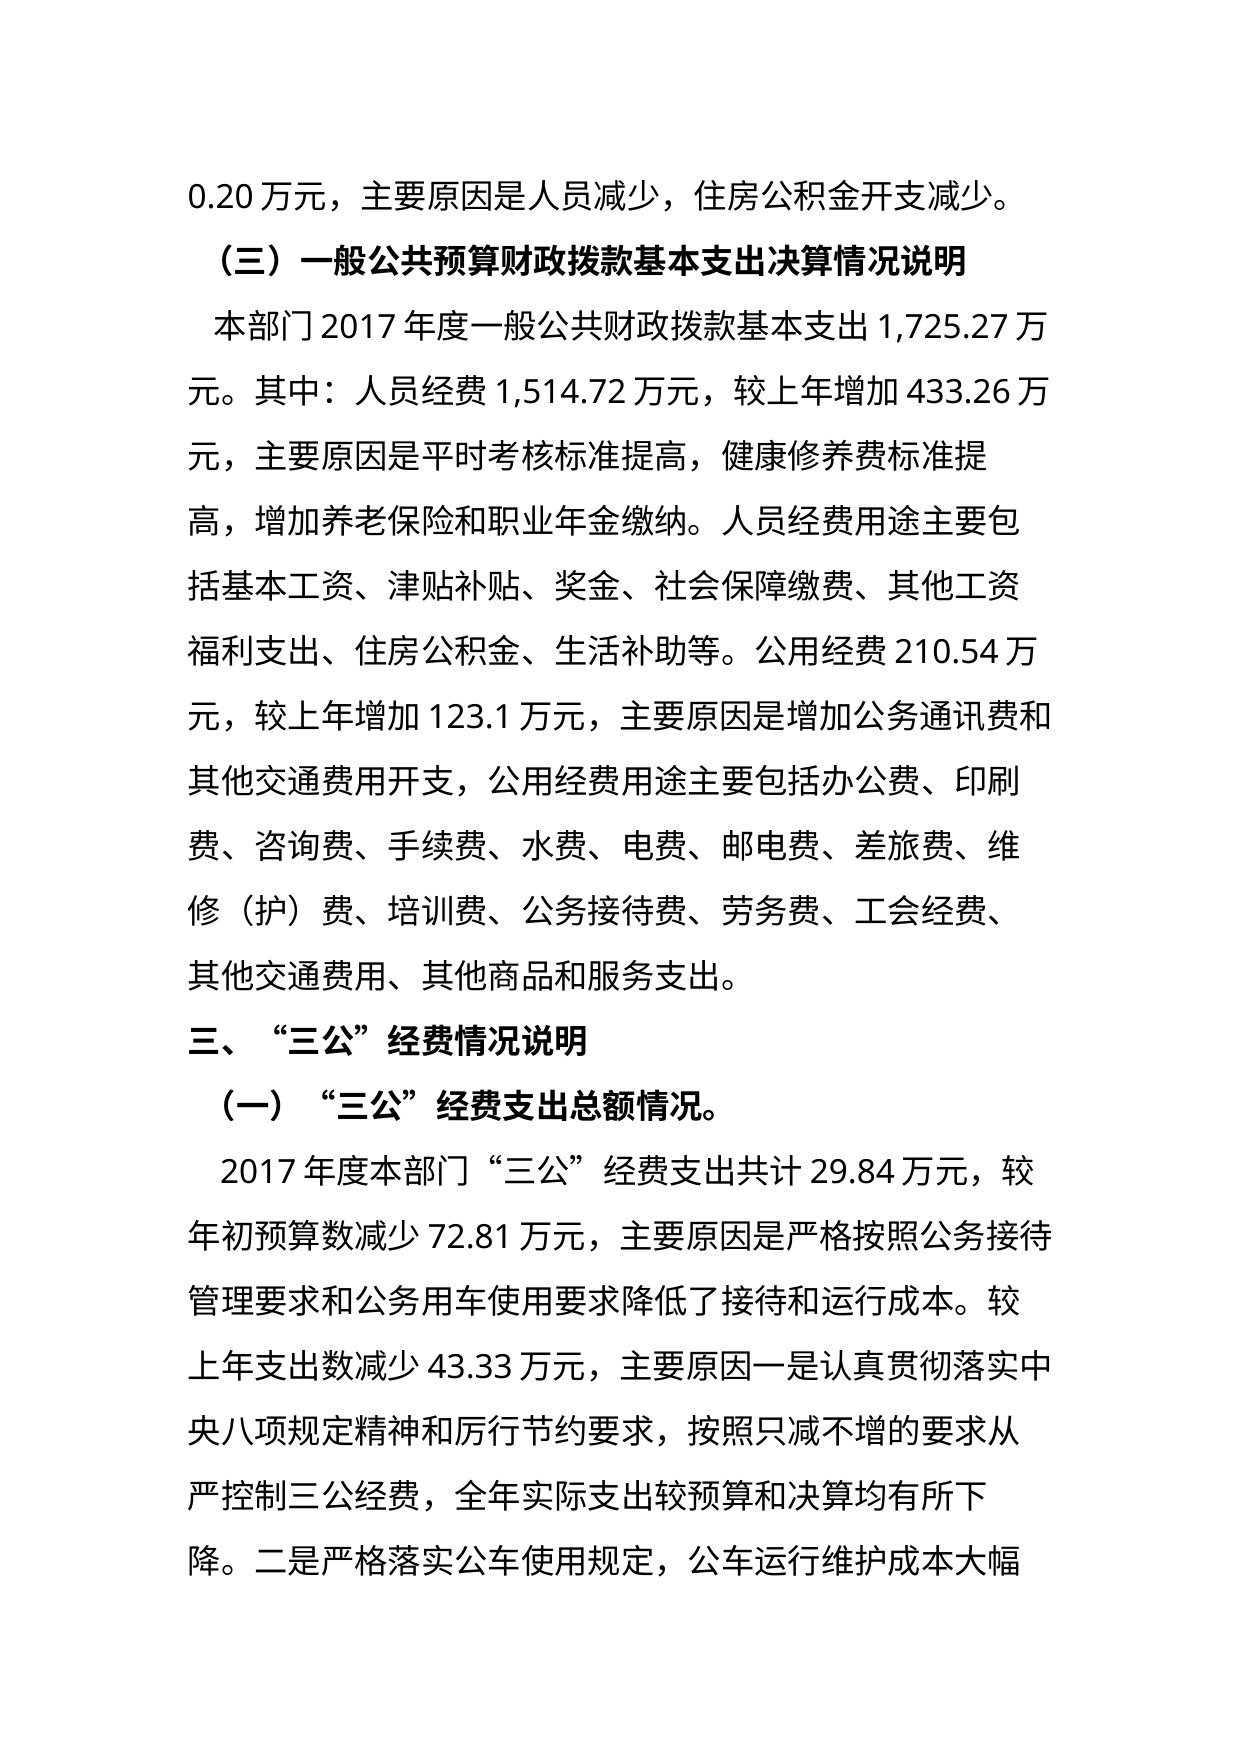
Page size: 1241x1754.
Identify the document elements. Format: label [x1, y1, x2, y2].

list [187, 162, 1053, 1592]
